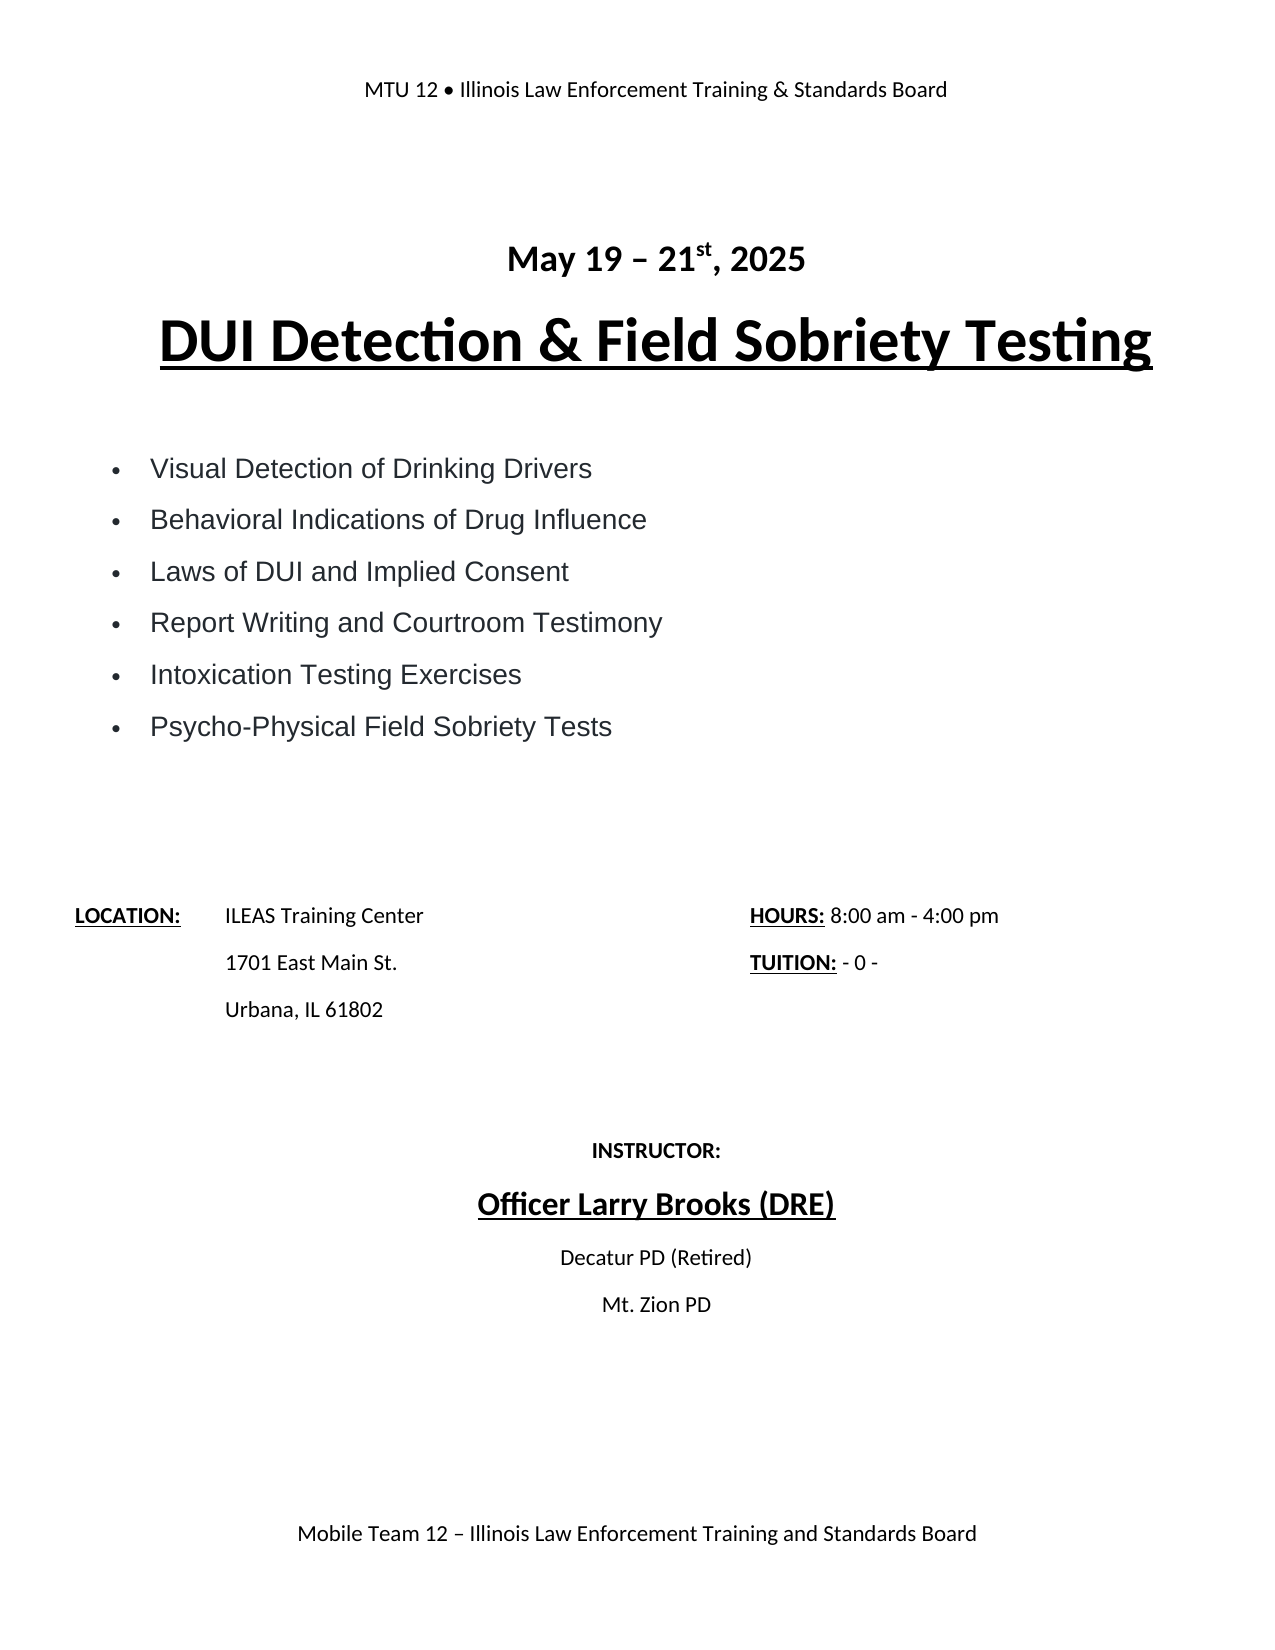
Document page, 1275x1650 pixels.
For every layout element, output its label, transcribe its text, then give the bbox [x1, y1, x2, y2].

text Urbana, IL 61802 [150, 995, 1237, 1023]
text May 19 – 21st, 2025 [75, 235, 1237, 281]
list Visual Detection of Drinking Drivers [112, 452, 1237, 484]
text INSTRUCTOR: [75, 1136, 1237, 1164]
text 1701 East Main St. TUITION: - 0 - [150, 948, 1237, 977]
text Mt. Zion PD [75, 1290, 1237, 1318]
text LOCATION: ILEAS Training Center HOURS: 8:00 am - 4:00 pm [75, 902, 1237, 930]
text Officer Larry Brooks (DRE) [75, 1183, 1237, 1224]
list Intoxication Testing Exercises [112, 658, 1237, 690]
list Report Writing and Courtroom Testimony [112, 606, 1237, 639]
list Behavioral Indications of Drug Influence [112, 503, 1237, 536]
text DUI Detection & Field Sobriety Testing [75, 301, 1237, 377]
list Laws of DUI and Implied Consent [112, 555, 1237, 587]
text MTU 12 • Illinois Law Enforcement Training & Standards Board [75, 75, 1237, 103]
list Psycho-Physical Field Sobriety Tests [112, 709, 1237, 742]
text Decatur PD (Retired) [75, 1243, 1237, 1272]
